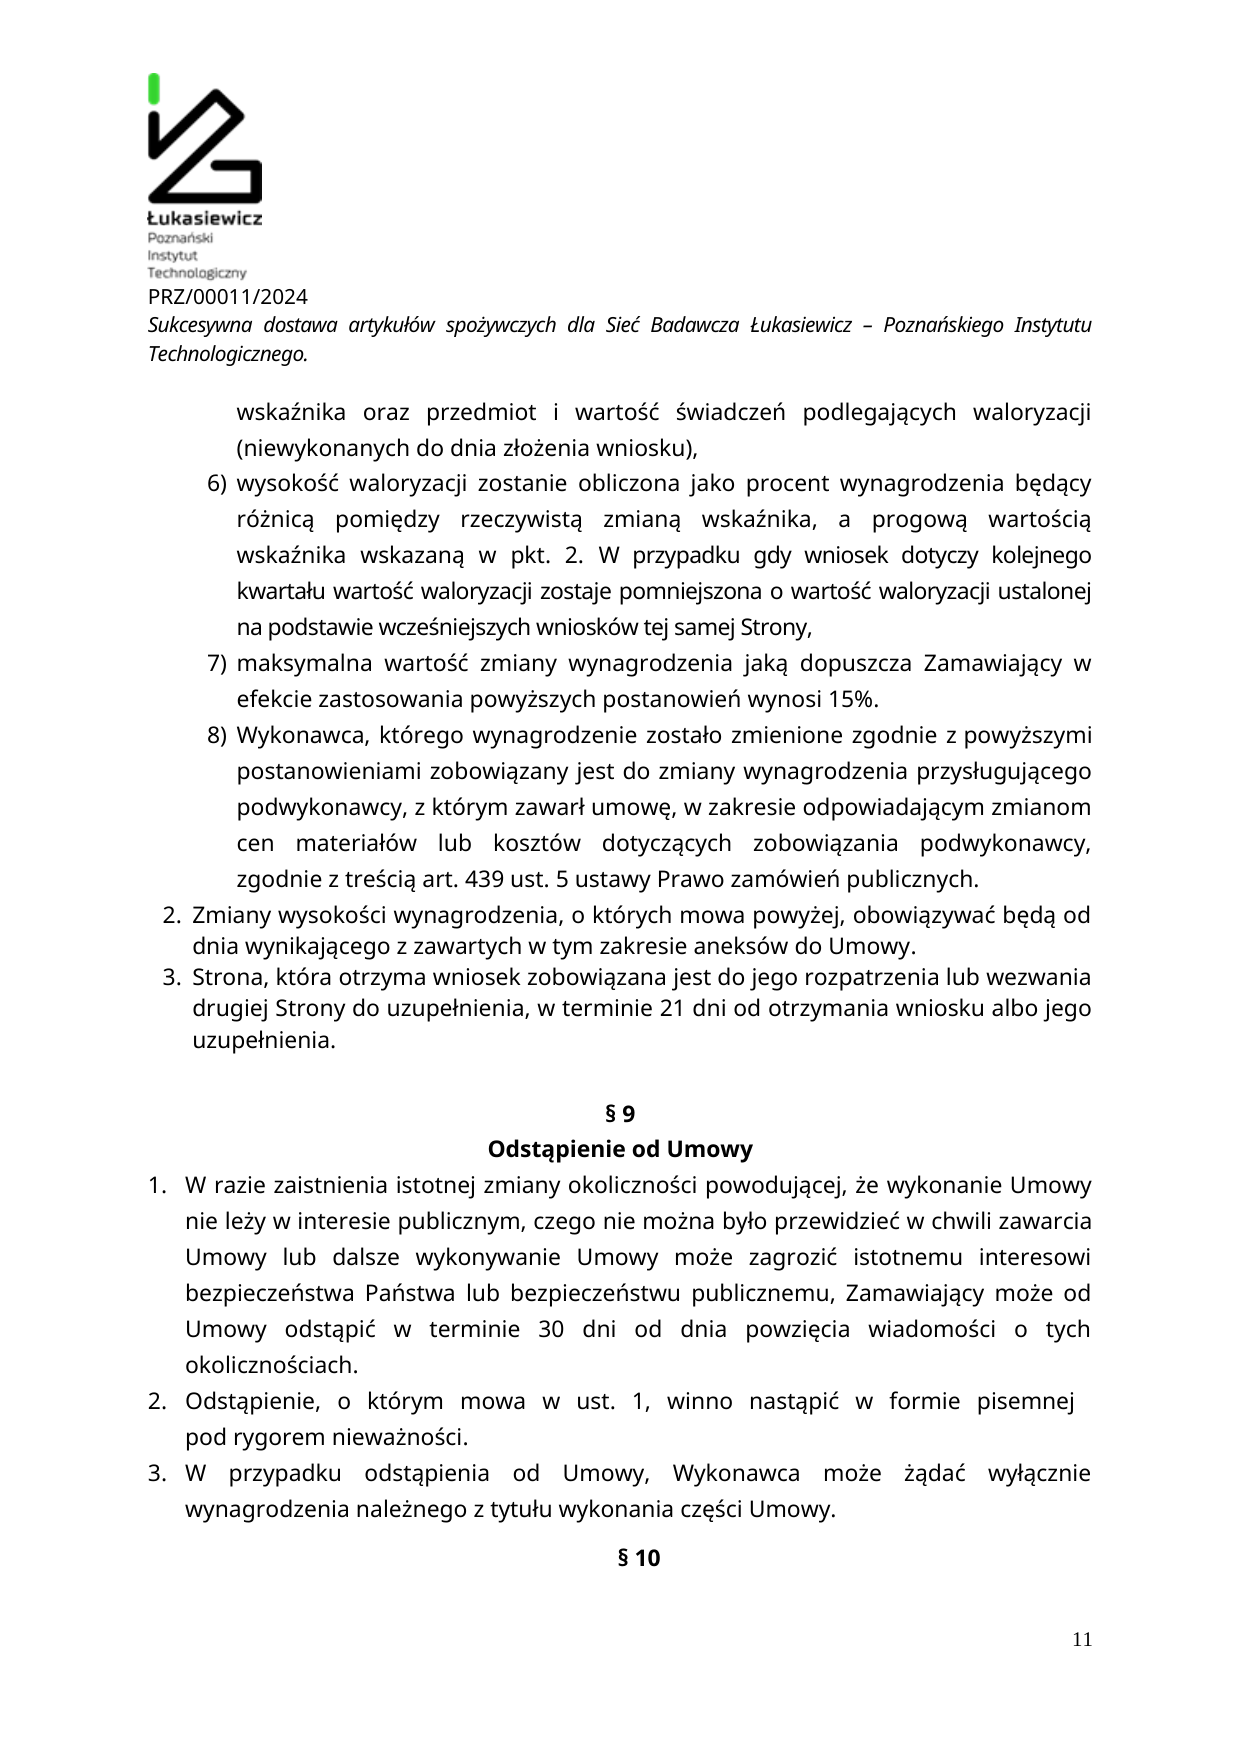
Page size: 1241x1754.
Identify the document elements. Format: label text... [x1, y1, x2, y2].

list wysokość waloryzacji zostanie obliczona jako procent wynagrodzenia będący różnicą pomiędzy rzeczywistą zmianą wskaźnika, a progową wartością wskaźnika wskazaną w pkt. 2. W przypadku gdy wniosek dotyczy kolejnego kwartału wartość waloryzacji zostaje pomniejszona o wartość waloryzacji ustalonej na podstawie wcześniejszych wniosków tej samej Strony, [207, 467, 1092, 642]
list W przypadku odstąpienia od Umowy, Wykonawca może żądać wyłącznie wynagrodzenia należnego z tytułu wykonania części Umowy. [148, 1457, 1092, 1524]
list Odstąpienie, o którym mowa w ust. 1, winno nastąpić w formie pisemnej pod rygorem nieważności. [148, 1385, 1092, 1452]
list Strona, która otrzyma wniosek zobowiązana jest do jego rozpatrzenia lub wezwania drugiej Strony do uzupełnienia, w terminie 21 dni od otrzymania wniosku albo jego uzupełnienia. [162, 961, 1092, 1055]
text § 10 [185, 1542, 1092, 1573]
text Odstąpienie od Umowy [148, 1133, 1092, 1165]
list Zmiany wysokości wynagrodzenia, o których mowa powyżej, obowiązywać będą od dnia wynikającego z zawartych w tym zakresie aneksów do Umowy. [162, 899, 1092, 961]
list maksymalna wartość zmiany wynagrodzenia jaką dopuszcza Zamawiający w efekcie zastosowania powyższych postanowień wynosi 15%. [207, 647, 1092, 714]
text § 9 [148, 1097, 1092, 1129]
list Wykonawca, którego wynagrodzenie zostało zmienione zgodnie z powyższymi postanowieniami zobowiązany jest do zmiany wynagrodzenia przysługującego podwykonawcy, z którym zawarł umowę, w zakresie odpowiadającym zmianom cen materiałów lub kosztów dotyczących zobowiązania podwykonawcy, zgodnie z treścią art. 439 ust. 5 ustawy Prawo zamówień publicznych. [207, 719, 1092, 894]
list W razie zaistnienia istotnej zmiany okoliczności powodującej, że wykonanie Umowy nie leży w interesie publicznym, czego nie można było przewidzieć w chwili zawarcia Umowy lub dalsze wykonywanie Umowy może zagrozić istotnemu interesowi bezpieczeństwa Państwa lub bezpieczeństwu publicznemu, Zamawiający może od Umowy odstąpić w terminie 30 dni od dnia powzięcia wiadomości o tych okolicznościach. [148, 1169, 1092, 1380]
picture [147, 73, 262, 282]
